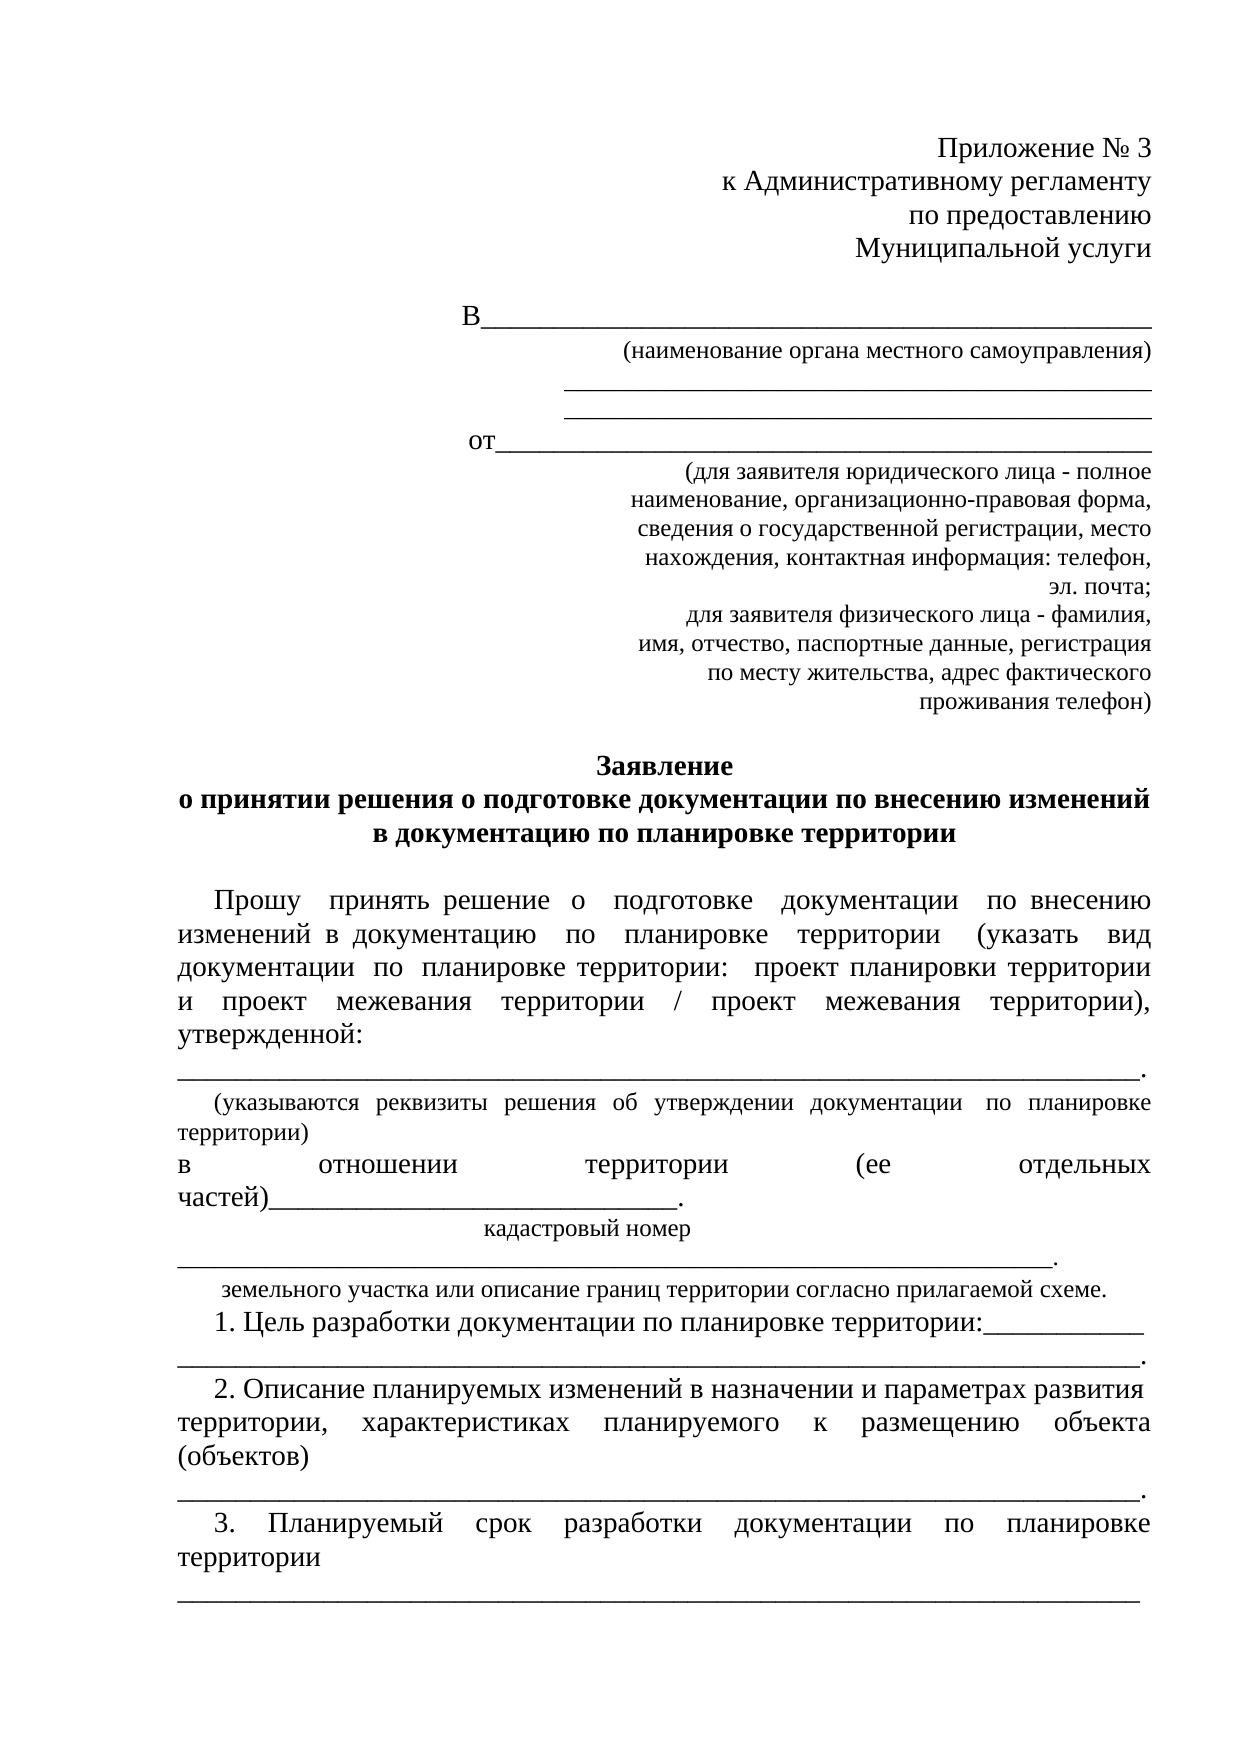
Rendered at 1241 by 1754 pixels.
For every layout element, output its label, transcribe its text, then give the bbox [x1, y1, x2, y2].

text _______________________________________________ [177, 365, 1152, 393]
text эл. почта; [177, 571, 1152, 599]
text __________________________________________________________________ [177, 1572, 1152, 1606]
text В______________________________________________ [177, 298, 1152, 331]
text 3. Планируемый срок разработки документации по планировке территории [177, 1505, 1152, 1572]
text наименование, организационно-правовая форма, [177, 484, 1152, 513]
text (наименование органа местного самоуправления) [177, 331, 1152, 365]
text территории, характеристиках планируемого к размещению объекта (объектов) [177, 1404, 1152, 1472]
text Прошу принять решение о подготовке документации по внесению изменений в документацию по планировке территории (указать вид документации по планировке территории: проект планировки территории и проект межевания территории / проект межевания территории), утвержденной: [177, 882, 1152, 1050]
text _______________________________________________ [177, 393, 1152, 422]
text нахождения, контактная информация: телефон, [177, 542, 1152, 571]
text Приложение № 3 к Административному регламенту по предоставлению Муниципальной услуги [177, 130, 1152, 264]
text от_____________________________________________ [177, 422, 1152, 456]
text (для заявителя юридического лица - полное [177, 456, 1152, 484]
text сведения о государственной регистрации, место [177, 513, 1152, 542]
text проживания телефон) [177, 686, 1152, 714]
text в отношении территории (ее отдельных частей)____________________________. [177, 1146, 1152, 1213]
text по месту жительства, адрес фактического [177, 657, 1152, 686]
text для заявителя физического лица - фамилия, [177, 599, 1152, 628]
text земельного участка или описание границ территории согласно прилагаемой схеме. [177, 1270, 1152, 1304]
text кадастровый номер [177, 1213, 1152, 1242]
text 1. Цель разработки документации по планировке территории:___________ [177, 1304, 1152, 1337]
text о принятии решения о подготовке документации по внесению изменений [177, 782, 1152, 815]
text __________________________________________________________________. [177, 1472, 1152, 1505]
text в документацию по планировке территории [177, 815, 1152, 849]
text ______________________________________________________________________. [177, 1242, 1152, 1270]
text __________________________________________________________________. [177, 1050, 1152, 1083]
text имя, отчество, паспортные данные, регистрация [177, 628, 1152, 657]
text (указываются реквизиты решения об утверждении документации по планировке территории) [177, 1083, 1152, 1146]
text 2. Описание планируемых изменений в назначении и параметрах развития [177, 1371, 1152, 1404]
text Заявление [177, 748, 1152, 782]
text __________________________________________________________________. [177, 1337, 1152, 1371]
